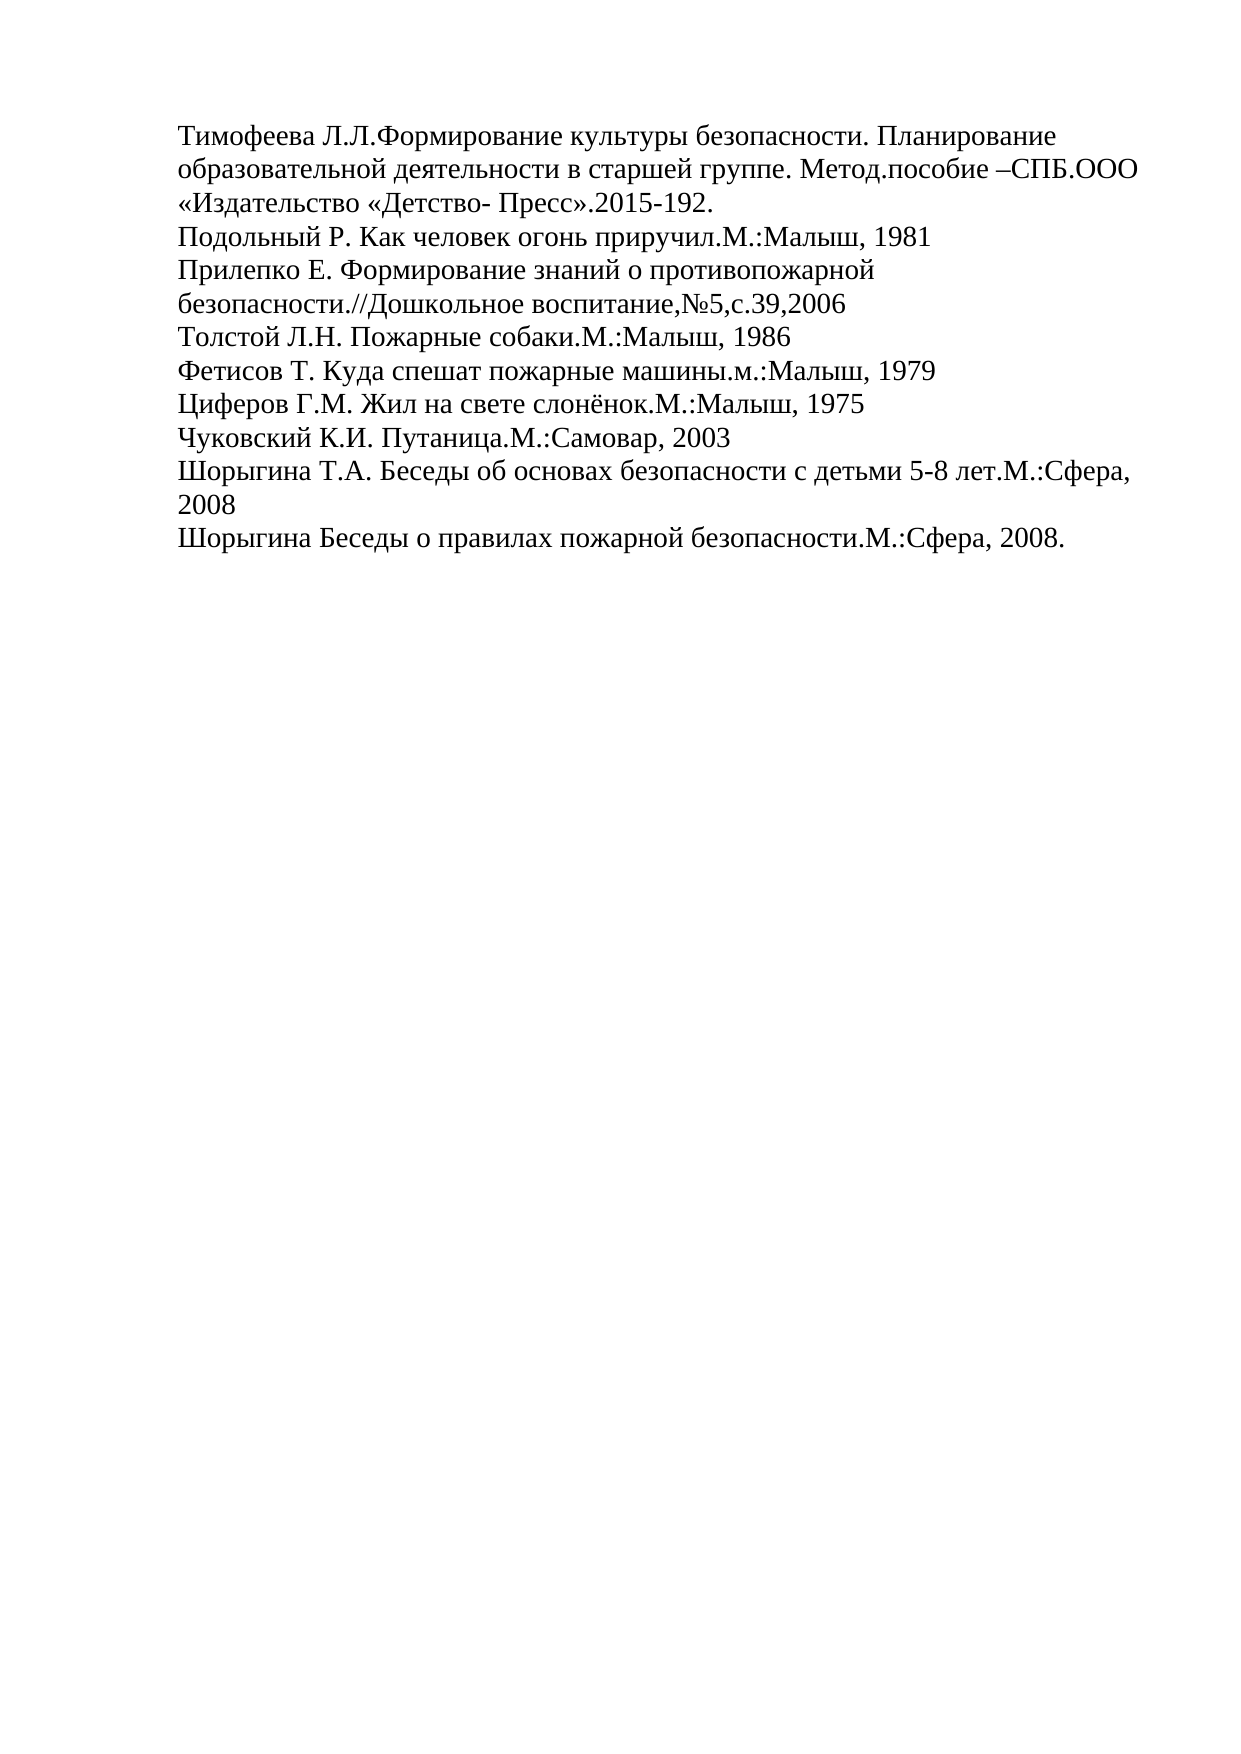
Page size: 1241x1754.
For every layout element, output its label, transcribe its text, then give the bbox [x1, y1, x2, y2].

text Толстой Л.Н. Пожарные собаки.М.:Малыш, 1986 [177, 319, 1152, 353]
text Фетисов Т. Куда спешат пожарные машины.м.:Малыш, 1979 [177, 353, 1152, 386]
text Шорыгина Беседы о правилах пожарной безопасности.М.:Сфера, 2008. [177, 521, 1152, 554]
text Подольный Р. Как человек огонь приручил.М.:Малыш, 1981 [177, 219, 1152, 252]
text Тимофеева Л.Л.Формирование культуры безопасности. Планирование образовательной деятельности в старшей группе. Метод.пособие –СПБ.ООО «Издательство «Детство- Пресс».2015-192. [177, 118, 1152, 219]
text Прилепко Е. Формирование знаний о противопожарной безопасности.//Дошкольное воспитание,№5,с.39,2006 [177, 252, 1152, 319]
text Чуковский К.И. Путаница.М.:Самовар, 2003 [177, 420, 1152, 453]
text Шорыгина Т.А. Беседы об основах безопасности с детьми 5-8 лет.М.:Сфера, 2008 [177, 453, 1152, 521]
text Циферов Г.М. Жил на свете слонёнок.М.:Малыш, 1975 [177, 386, 1152, 420]
